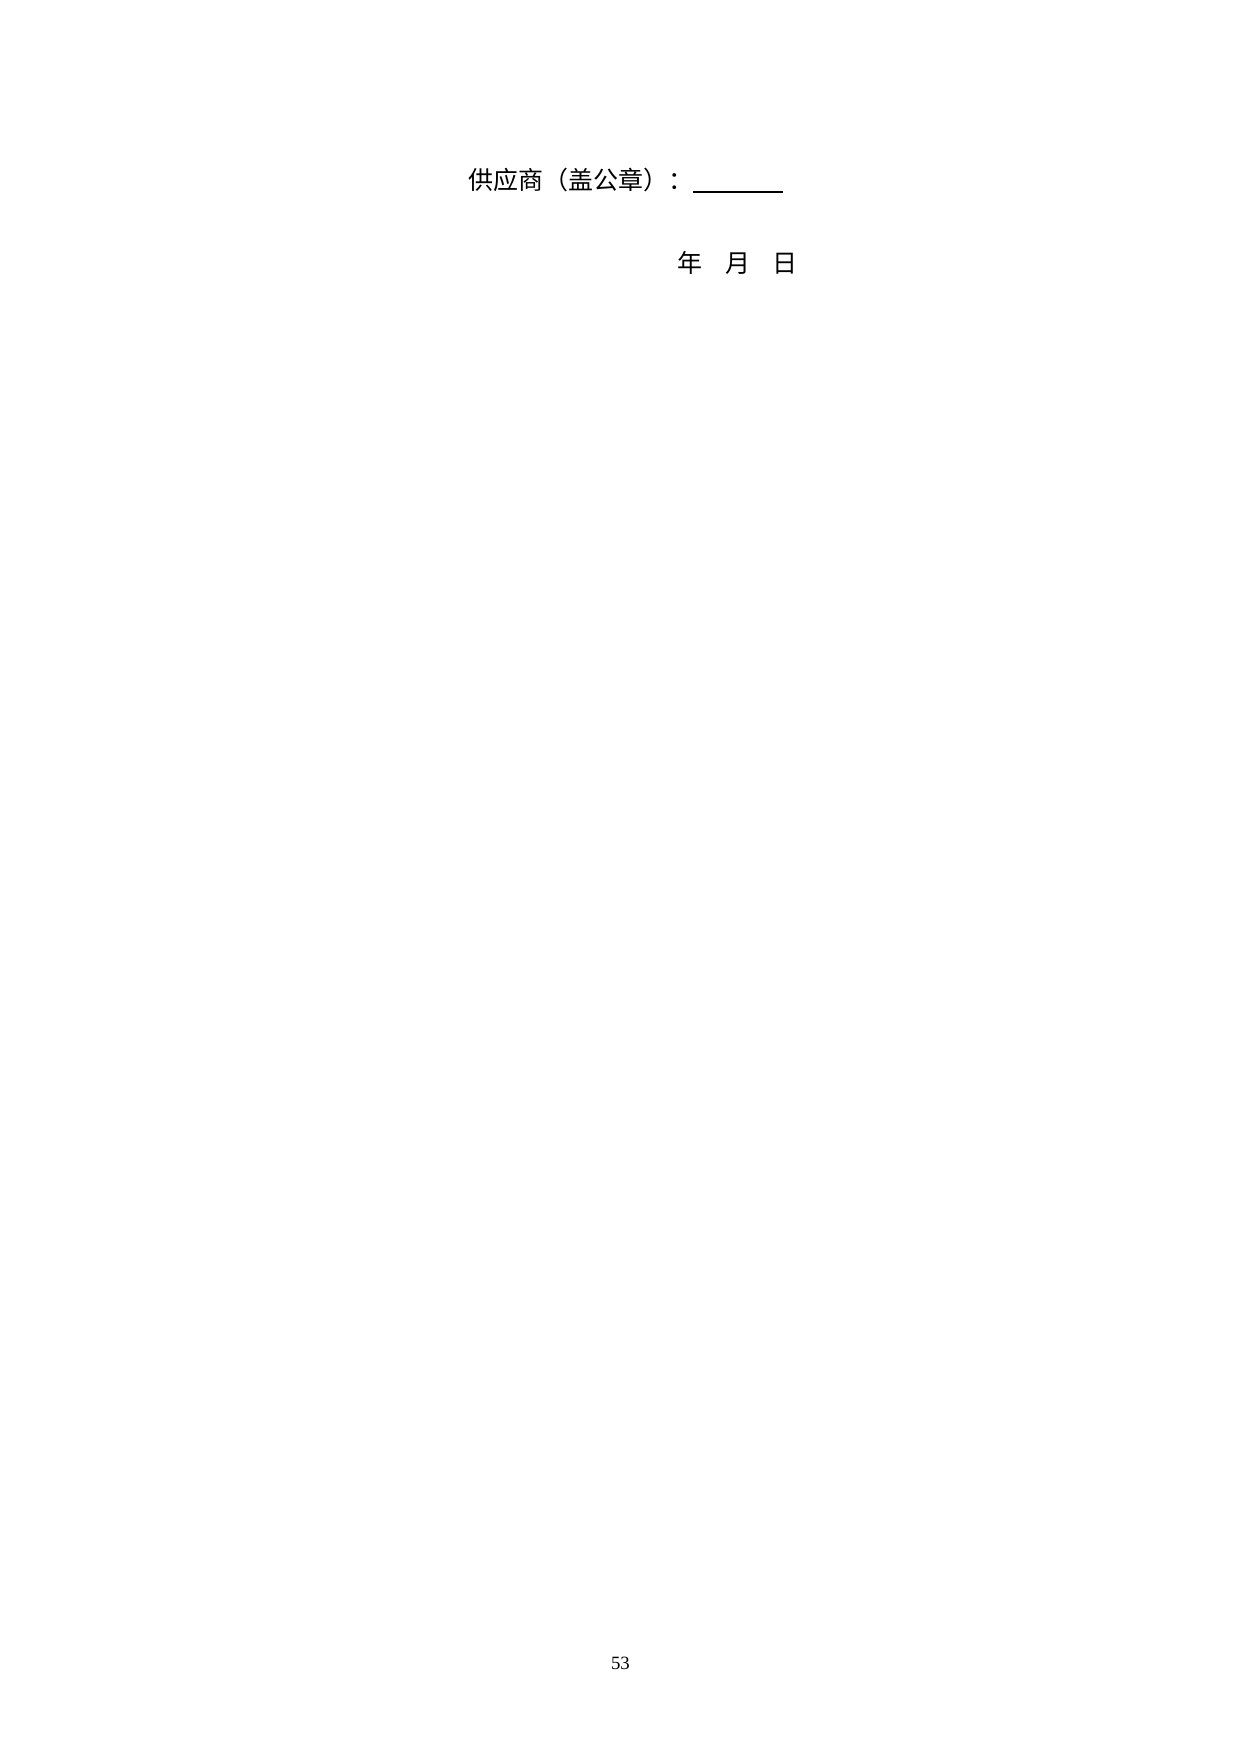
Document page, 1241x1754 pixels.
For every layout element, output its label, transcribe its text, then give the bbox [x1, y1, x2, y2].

text 供应商（盖公章）： [118, 146, 1072, 211]
text 年 月 日 [118, 229, 1072, 294]
